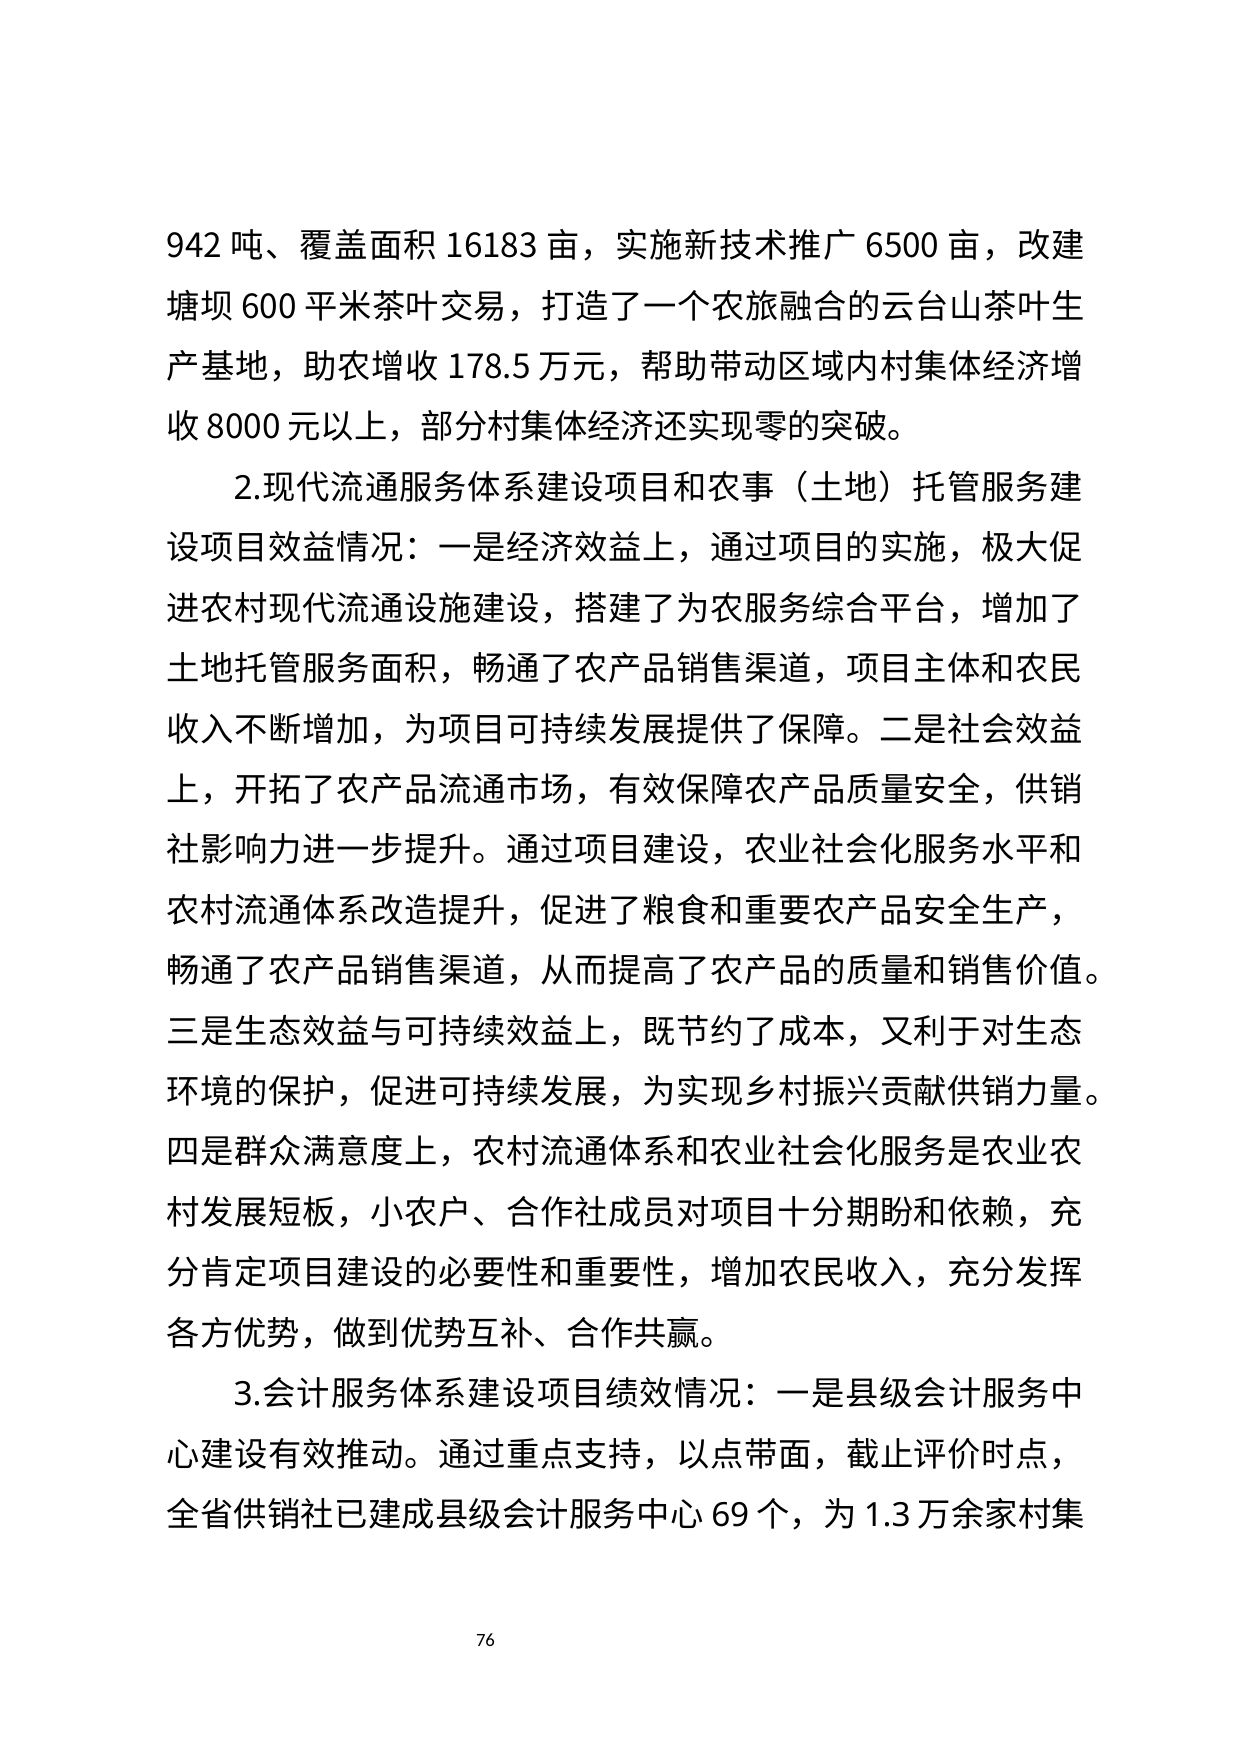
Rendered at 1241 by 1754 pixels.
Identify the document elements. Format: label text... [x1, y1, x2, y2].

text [167, 209, 1085, 451]
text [167, 1357, 1085, 1538]
text 2.现代流通服务体系建设项目和农事（土地）托管服务建设项目效益情况：一是经济效益上，通过项目的实施，极大促进农村现代流通设施建设，搭建了为农服务综合平台，增加了土地托管服务面积，畅通了农产品销售渠道，项目主体和农民收入不断增加，为项目可持续发展提供了保障。二是社会效益上，开拓了农产品流通市场，有效保障农产品质量安全，供销社影响力进一步提升。通过项目建设，农业社会化服务水平和农村流通体系改造提升，促进了粮食和重要农产品安全生产，畅通了农产品销售渠道，从而提高了农产品的质量和销售价值。三是生态效益与可持续效益上，既节约了成本，又利于对生态环境的保护，促进可持续发展，为实现乡村振兴贡献供销力量。四是群众满意度上，农村流通体系和农业社会化服务是农业农村发展短板，小农户、合作社成员对项目十分期盼和依赖，充分肯定项目建设的必要性和重要性，增加农民收入，充分发挥各方优势，做到优势互补、合作共赢。 [167, 451, 1085, 1357]
